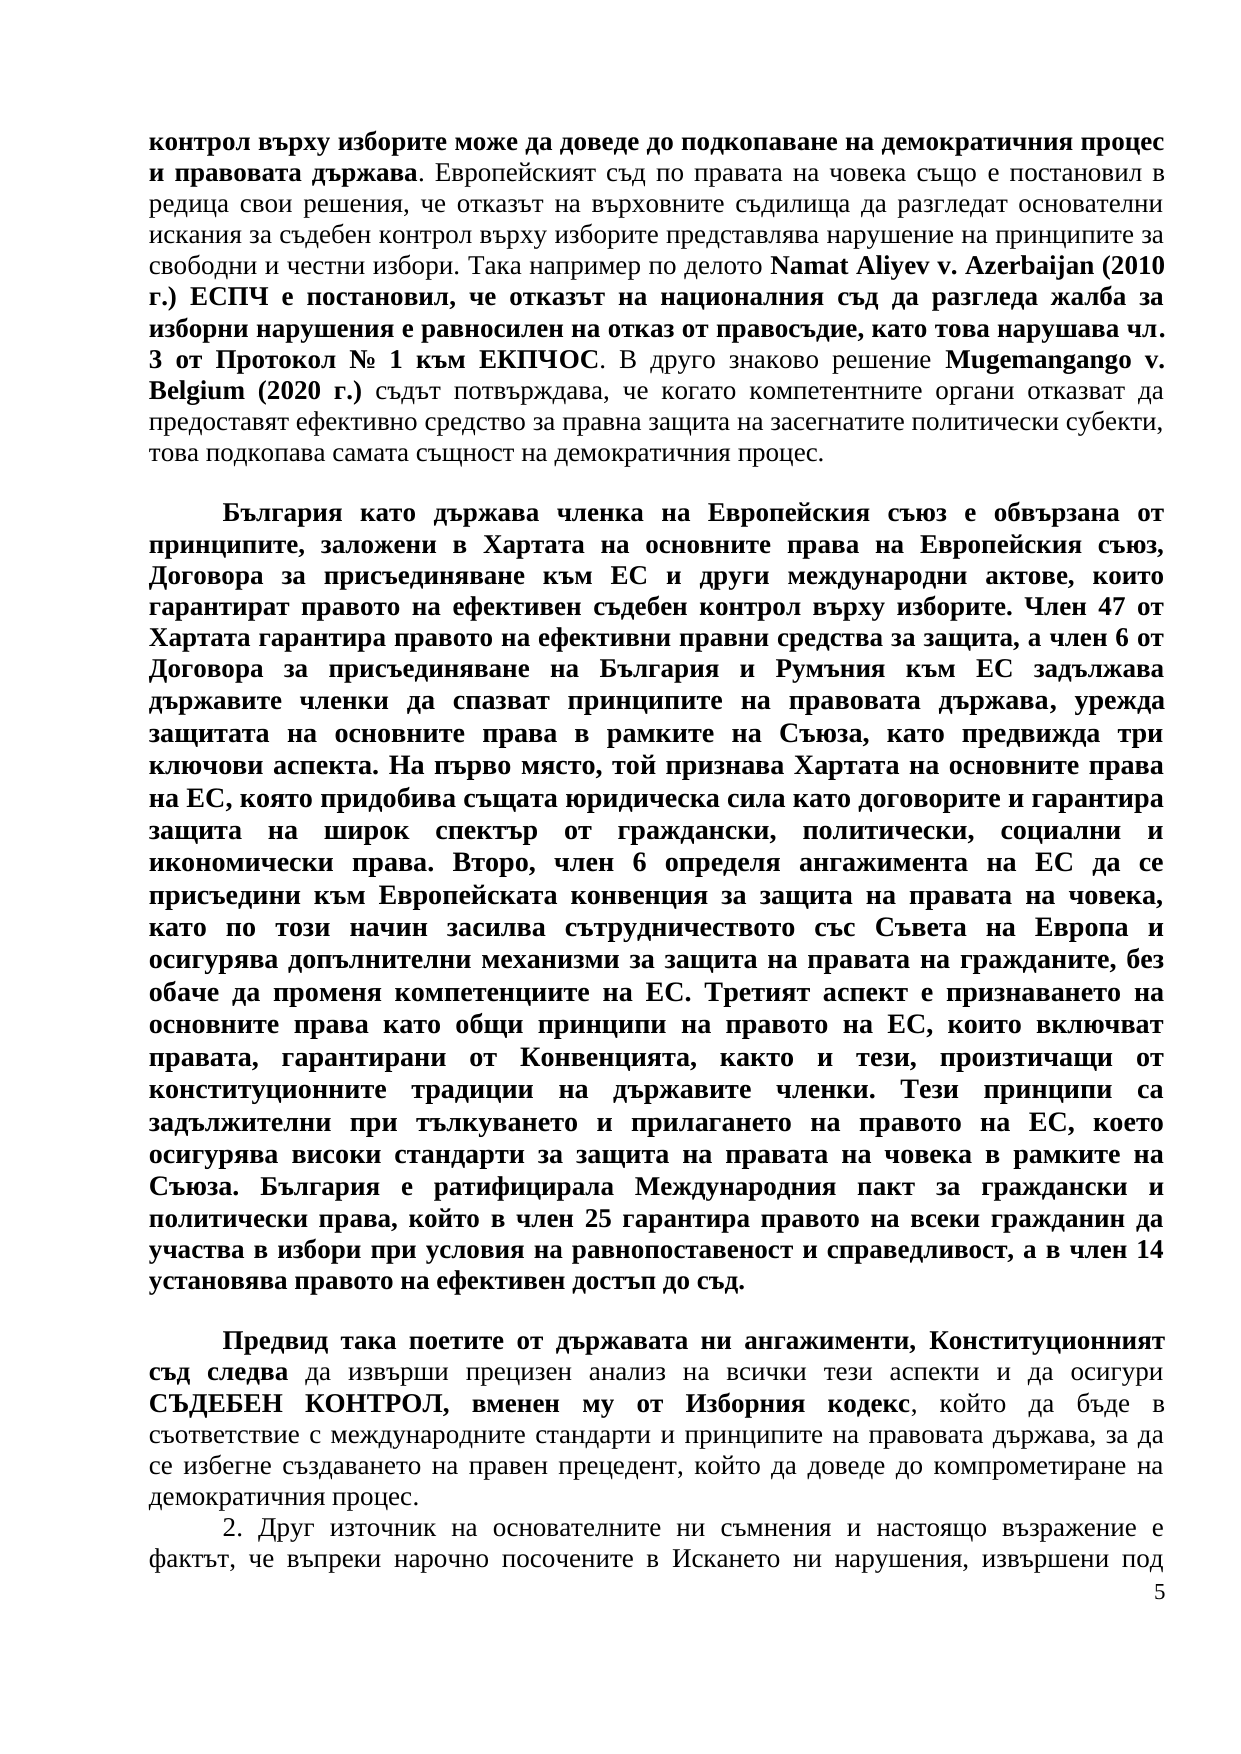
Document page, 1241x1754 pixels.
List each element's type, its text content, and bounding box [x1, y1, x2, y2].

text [149, 1511, 1165, 1573]
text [149, 125, 1165, 467]
text Предвид така поетите от държавата ни ангажименти, Конституционният съд следва да извърши прецизен анализ на всички тези аспекти и да осигури СЪДЕБЕН КОНТРОЛ, вменен му от Изборния кодекс, който да бъде в съответствие с международните стандарти и принципите на правовата държава, за да се избегне създаването на правен прецедент, който да доведе до компрометиране на демократичния процес. [149, 1324, 1165, 1511]
subtitle България като държава членка на Европейския съюз е обвързана от принципите, заложени в Хартата на основните права на Европейския съюз, Договора за присъединяване към ЕС и други международни актове, които гарантират правото на ефективен съдебен контрол върху изборите. Член 47 от Хартата гарантира правото на ефективни правни средства за защита, а член 6 от Договора за присъединяване на България и Румъния към ЕС задължава държавите членки да спазват принципите на правовата държава, урежда защитата на основните права в рамките на Съюза, като предвижда три ключови аспекта. На първо място, той признава Хартата на основните права на ЕС, която придобива същата юридическа сила като договорите и гарантира защита на широк спектър от граждански, политически, социални и икономически права. Второ, член 6 определя ангажимента на ЕС да се присъедини към Европейската конвенция за защита на правата на човека, като по този начин засилва сътрудничеството със Съвета на Европа и осигурява допълнителни механизми за защита на правата на гражданите, без обаче да променя компетенциите на ЕС. Третият аспект е признаването на основните права като общи принципи на правото на ЕС, които включват правата, гарантирани от Конвенцията, както и тези, произтичащи от конституционните традиции на държавите членки. Тези принципи са задължителни при тълкуването и прилагането на правото на ЕС, което осигурява високи стандарти за защита на правата на човека в рамките на Съюза. България е ратифицирала Международния пакт за граждански и политически права, който в член 25 гарантира правото на всеки гражданин да участва в избори при условия на равнопоставеност и справедливост, а в член 14 установява правото на ефективен достъп до съд. [149, 497, 1165, 1295]
